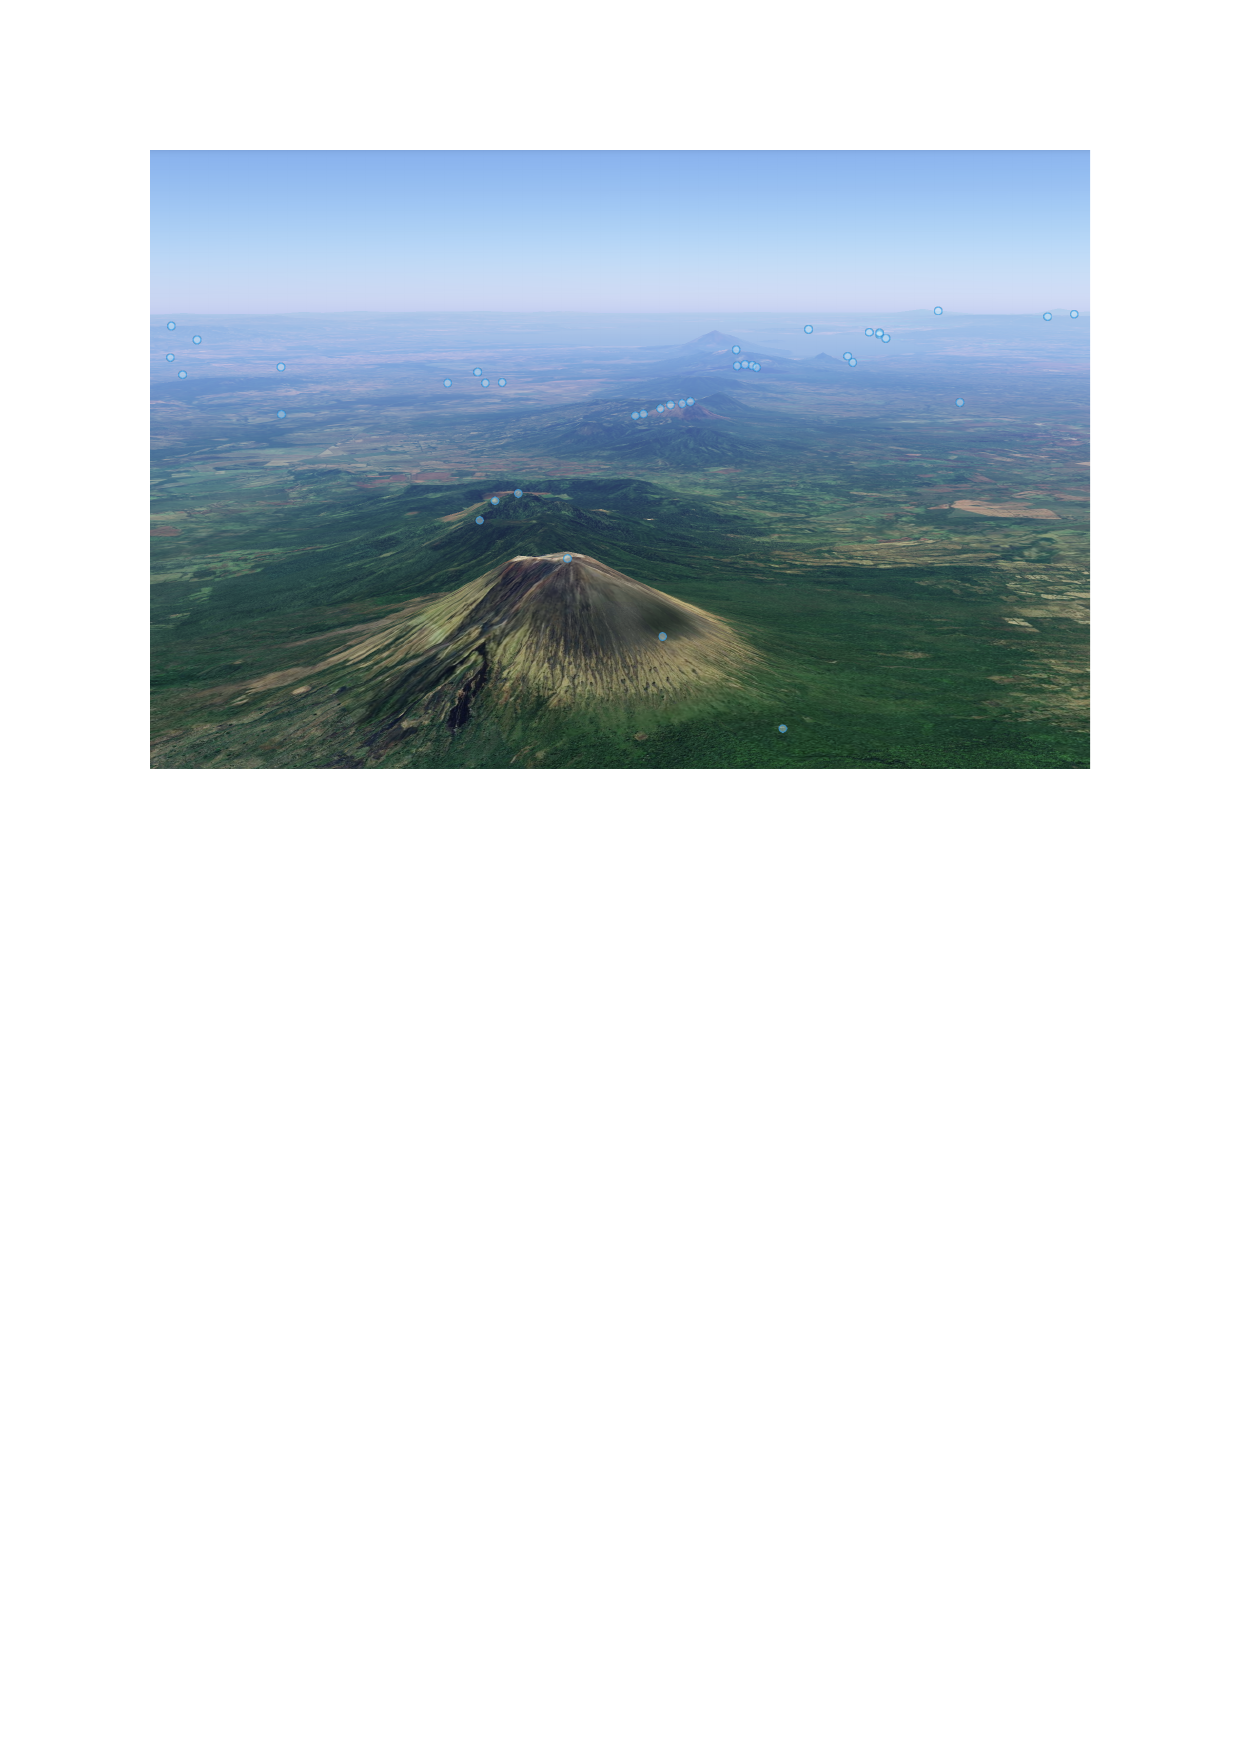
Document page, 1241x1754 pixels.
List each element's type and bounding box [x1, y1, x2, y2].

picture [150, 150, 1091, 769]
